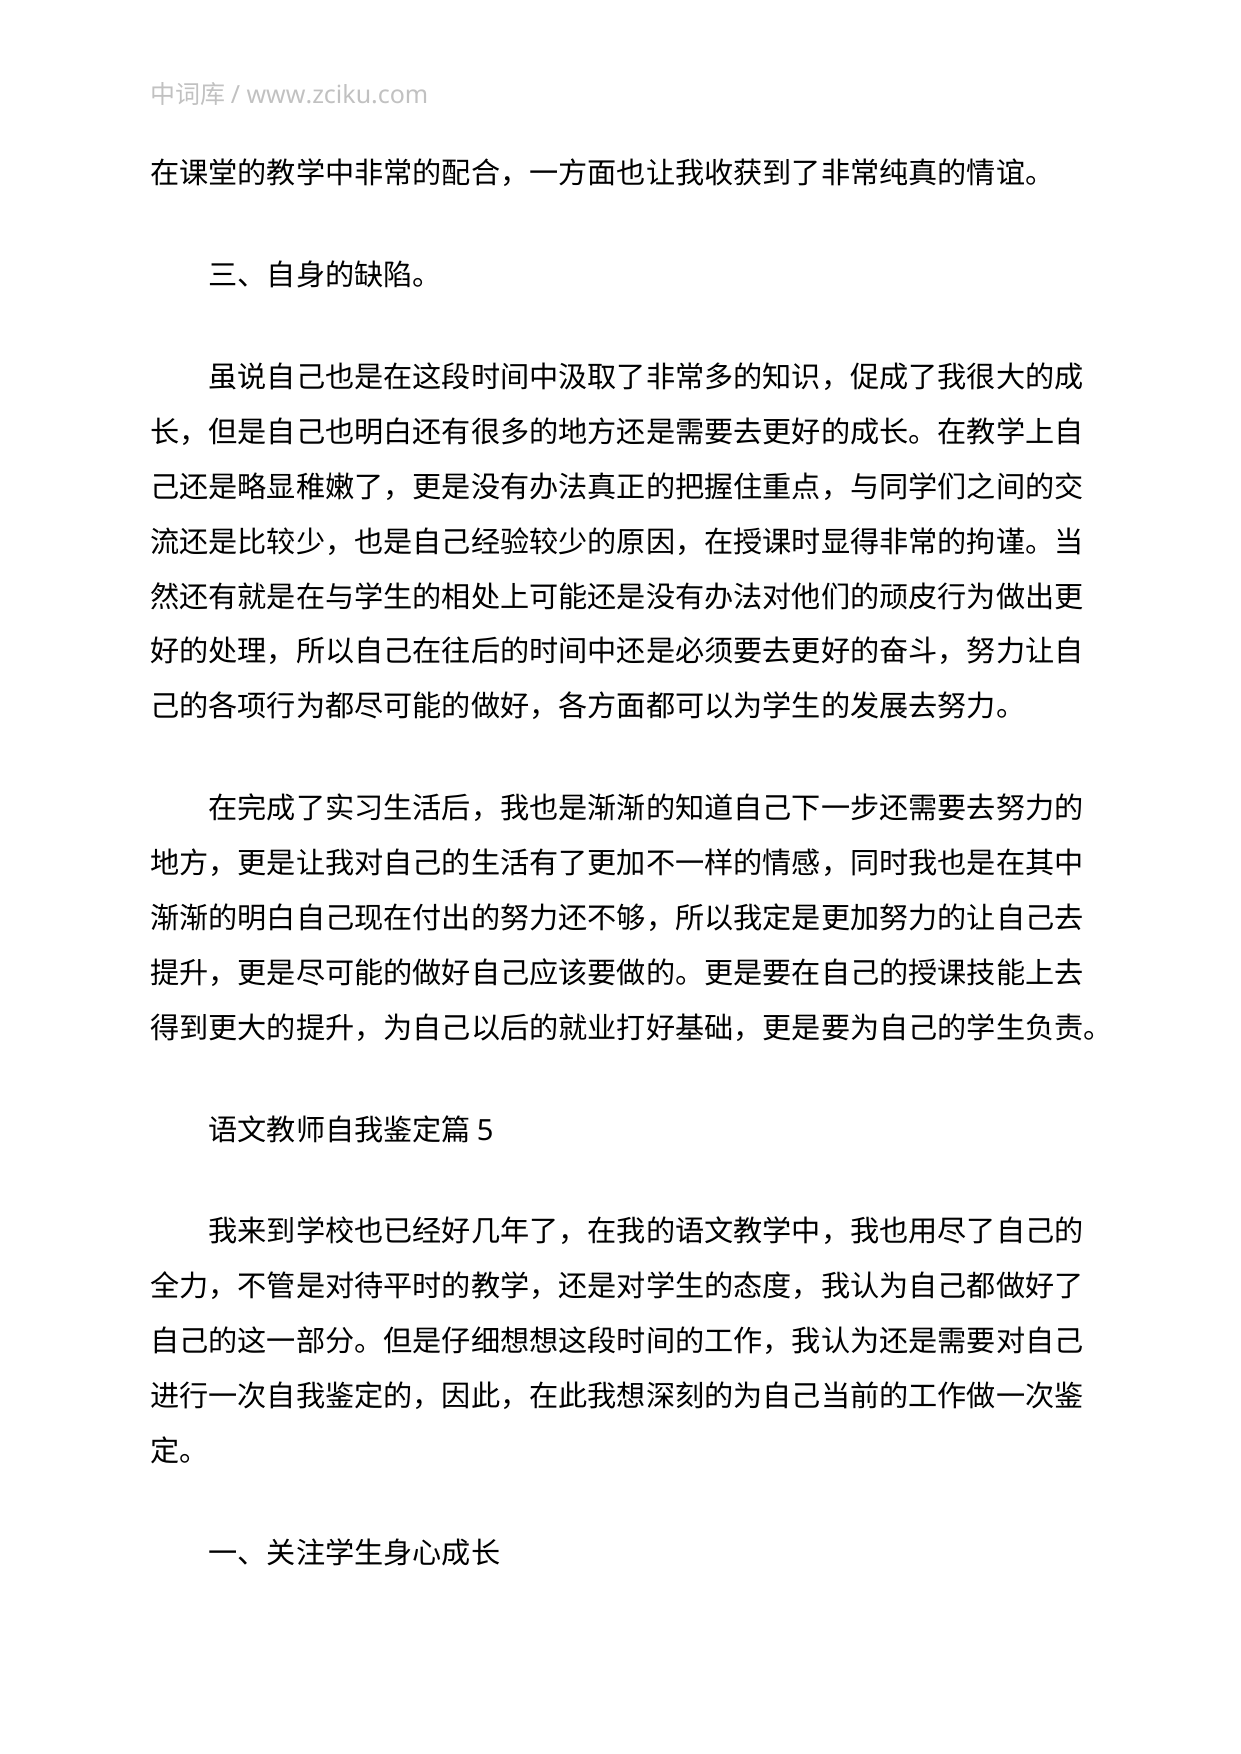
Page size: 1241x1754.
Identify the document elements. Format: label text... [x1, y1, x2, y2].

text 一、关注学生身心成长 [150, 1529, 1090, 1572]
text 我来到学校也已经好几年了，在我的语文教学中，我也用尽了自己的全力，不管是对待平时的教学，还是对学生的态度，我认为自己都做好了自己的这一部分。但是仔细想想这段时间的工作，我认为还是需要对自己进行一次自我鉴定的，因此，在此我想深刻的为自己当前的工作做一次鉴定。 [150, 1208, 1090, 1470]
text 语文教师自我鉴定篇5 [150, 1106, 1090, 1148]
text 在完成了实习生活后，我也是渐渐的知道自己下一步还需要去努力的地方，更是让我对自己的生活有了更加不一样的情感，同时我也是在其中渐渐的明白自己现在付出的努力还不够，所以我定是更加努力的让自己去提升，更是尽可能的做好自己应该要做的。更是要在自己的授课技能上去得到更大的提升，为自己以后的就业打好基础，更是要为自己的学生负责。 [150, 785, 1090, 1047]
text 三、自身的缺陷。 [150, 252, 1090, 294]
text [150, 150, 1090, 192]
text 虽说自己也是在这段时间中汲取了非常多的知识，促成了我很大的成长，但是自己也明白还有很多的地方还是需要去更好的成长。在教学上自己还是略显稚嫩了，更是没有办法真正的把握住重点，与同学们之间的交流还是比较少，也是自己经验较少的原因，在授课时显得非常的拘谨。当然还有就是在与学生的相处上可能还是没有办法对他们的顽皮行为做出更好的处理，所以自己在往后的时间中还是必须要去更好的奋斗，努力让自己的各项行为都尽可能的做好，各方面都可以为学生的发展去努力。 [150, 353, 1090, 725]
